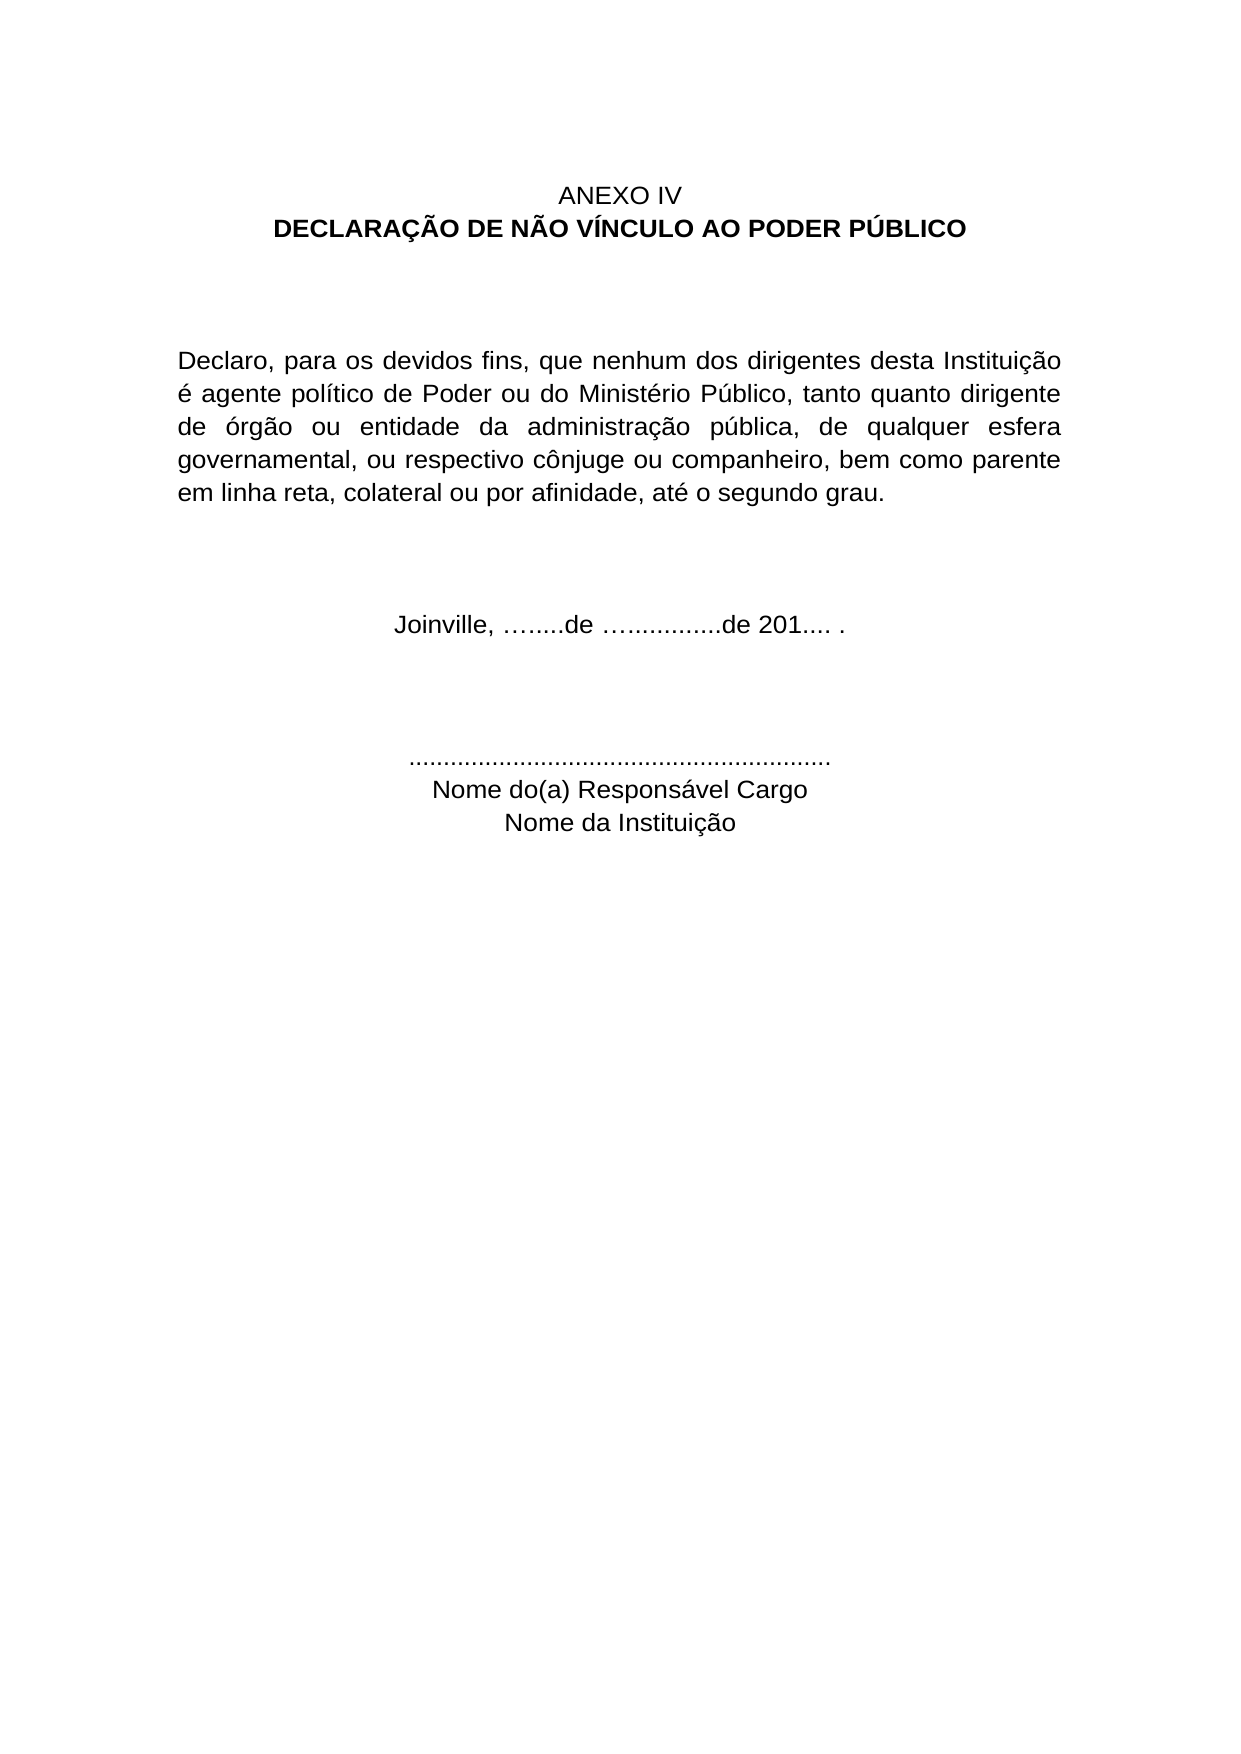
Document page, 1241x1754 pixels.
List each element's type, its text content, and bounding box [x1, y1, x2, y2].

text Nome do(a) Responsável Cargo [177, 775, 1063, 804]
text DECLARAÇÃO DE NÃO VÍNCULO AO PODER PÚBLICO [177, 214, 1063, 242]
text ............................................................. [177, 742, 1063, 771]
text Joinville, ….....de ….............de 201.... . [177, 610, 1063, 639]
text Declaro, para os devidos fins, que nenhum dos dirigentes desta Instituição é agente político de Poder ou do Ministério Público, tanto quanto dirigente de órgão ou entidade da administração pública, de qualquer esfera governamental, ou respectivo cônjuge ou companheiro, bem como parente em linha reta, colateral ou por afinidade, até o segundo grau. [177, 346, 1063, 507]
text Nome da Instituição [177, 808, 1063, 837]
text ANEXO IV [177, 181, 1063, 209]
